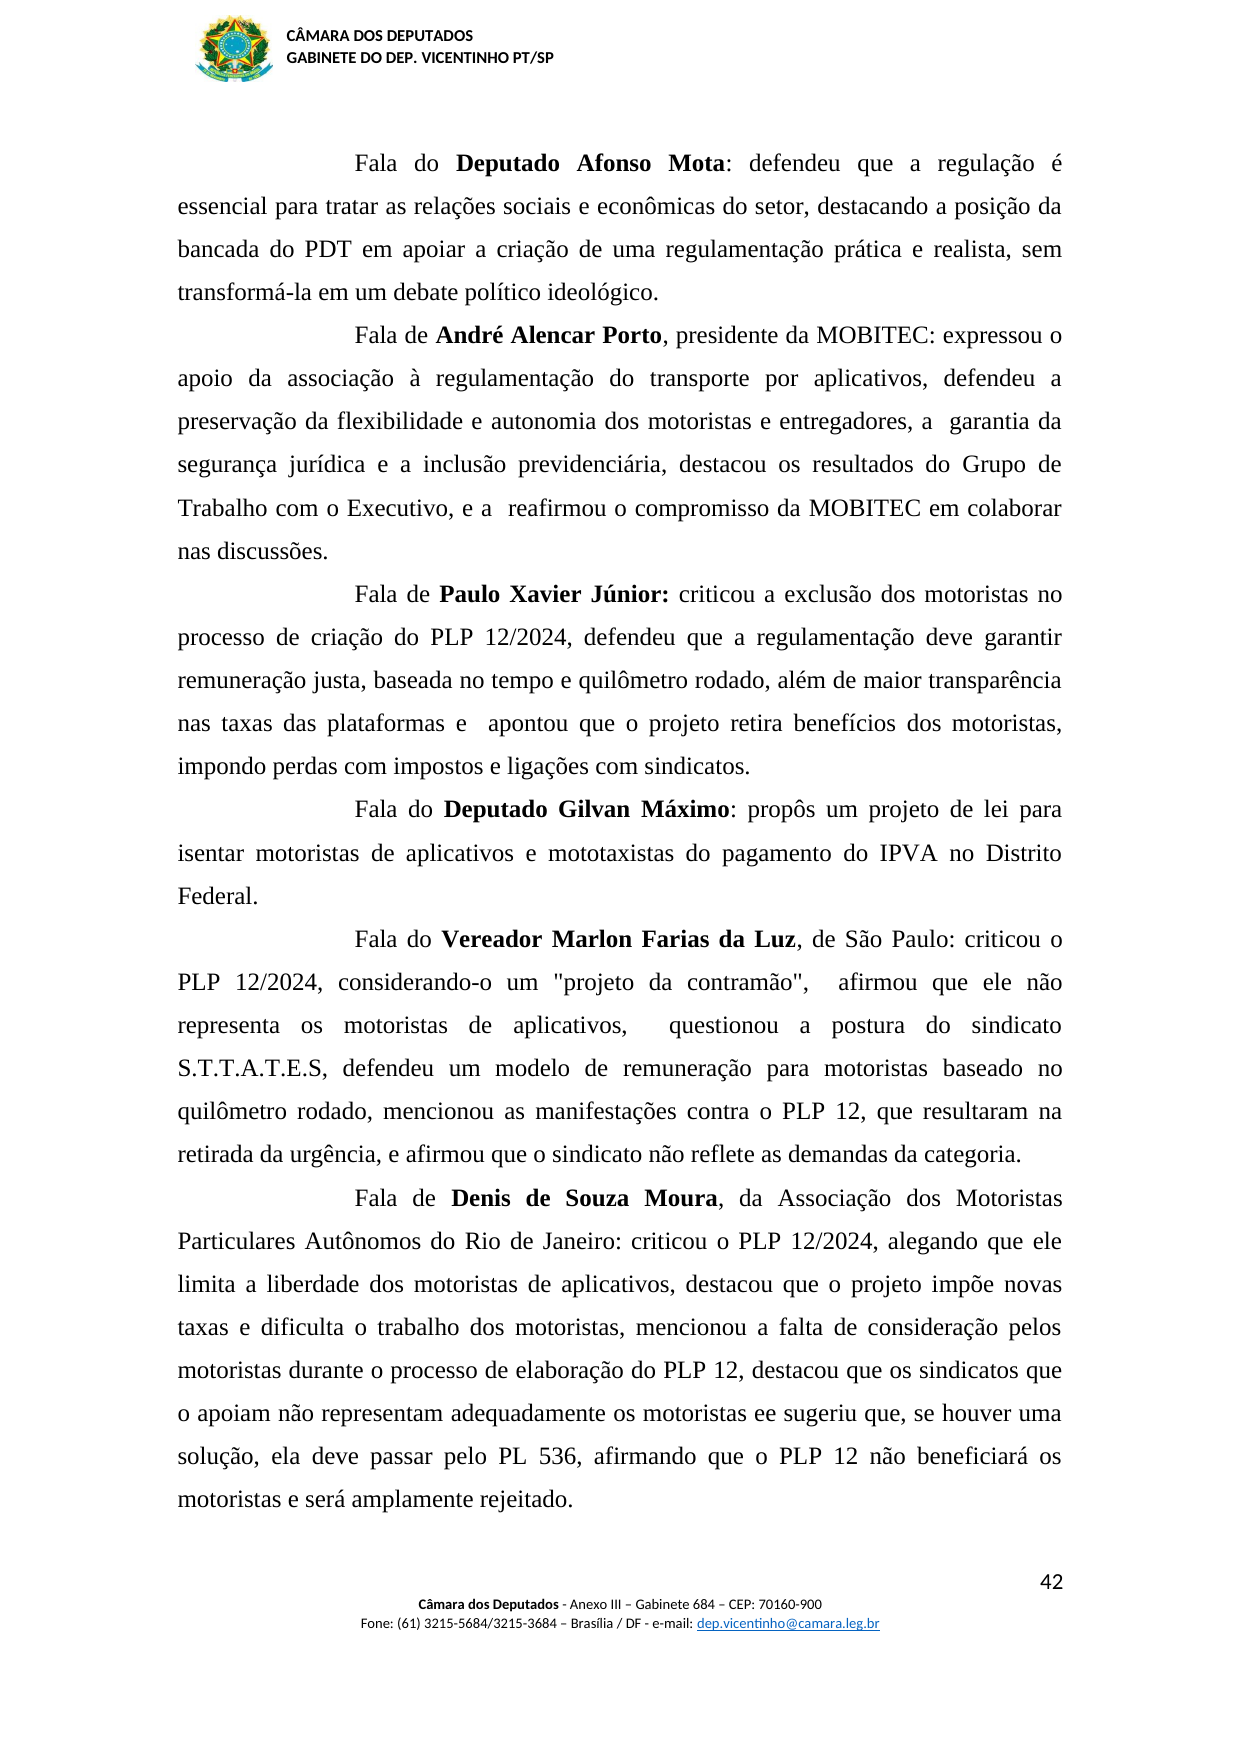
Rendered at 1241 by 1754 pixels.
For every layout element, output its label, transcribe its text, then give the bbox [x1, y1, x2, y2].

picture [195, 15, 273, 82]
text Fala do Vereador Marlon Farias da Luz, de São Paulo: criticou o PLP 12/2024, considerando-o um "projeto da contramão", afirmou que ele não representa os motoristas de aplicativos, questionou a postura do sindicato S.T.T.A.T.E.S, defendeu um modelo de remuneração para motoristas baseado no quilômetro rodado, mencionou as manifestações contra o PLP 12, que resultaram na retirada da urgência, e afirmou que o sindicato não reflete as demandas da categoria. [177, 924, 1063, 1168]
text Fala de Denis de Souza Moura, da Associação dos Motoristas Particulares Autônomos do Rio de Janeiro: criticou o PLP 12/2024, alegando que ele limita a liberdade dos motoristas de aplicativos, destacou que o projeto impõe novas taxas e dificulta o trabalho dos motoristas, mencionou a falta de consideração pelos motoristas durante o processo de elaboração do PLP 12, destacou que os sindicatos que o apoiam não representam adequadamente os motoristas ee sugeriu que, se houver uma solução, ela deve passar pelo PL 536, afirmando que o PLP 12 não beneficiará os motoristas e será amplamente rejeitado. [177, 1183, 1063, 1513]
text Fala de André Alencar Porto, presidente da MOBITEC: expressou o apoio da associação à regulamentação do transporte por aplicativos, defendeu a preservação da flexibilidade e autonomia dos motoristas e entregadores, a garantia da segurança jurídica e a inclusão previdenciária, destacou os resultados do Grupo de Trabalho com o Executivo, e a reafirmou o compromisso da MOBITEC em colaborar nas discussões. [177, 320, 1063, 564]
text Fala de Paulo Xavier Júnior: criticou a exclusão dos motoristas no processo de criação do PLP 12/2024, defendeu que a regulamentação deve garantir remuneração justa, baseada no tempo e quilômetro rodado, além de maior transparência nas taxas das plataformas e apontou que o projeto retira benefícios dos motoristas, impondo perdas com impostos e ligações com sindicatos. [177, 579, 1063, 780]
text Fala do Deputado Afonso Mota: defendeu que a regulação é essencial para tratar as relações sociais e econômicas do setor, destacando a posição da bancada do PDT em apoiar a criação de uma regulamentação prática e realista, sem transformá-la em um debate político ideológico. [177, 148, 1063, 306]
text Fala do Deputado Gilvan Máximo: propôs um projeto de lei para isentar motoristas de aplicativos e mototaxistas do pagamento do IPVA no Distrito Federal. [177, 794, 1063, 909]
